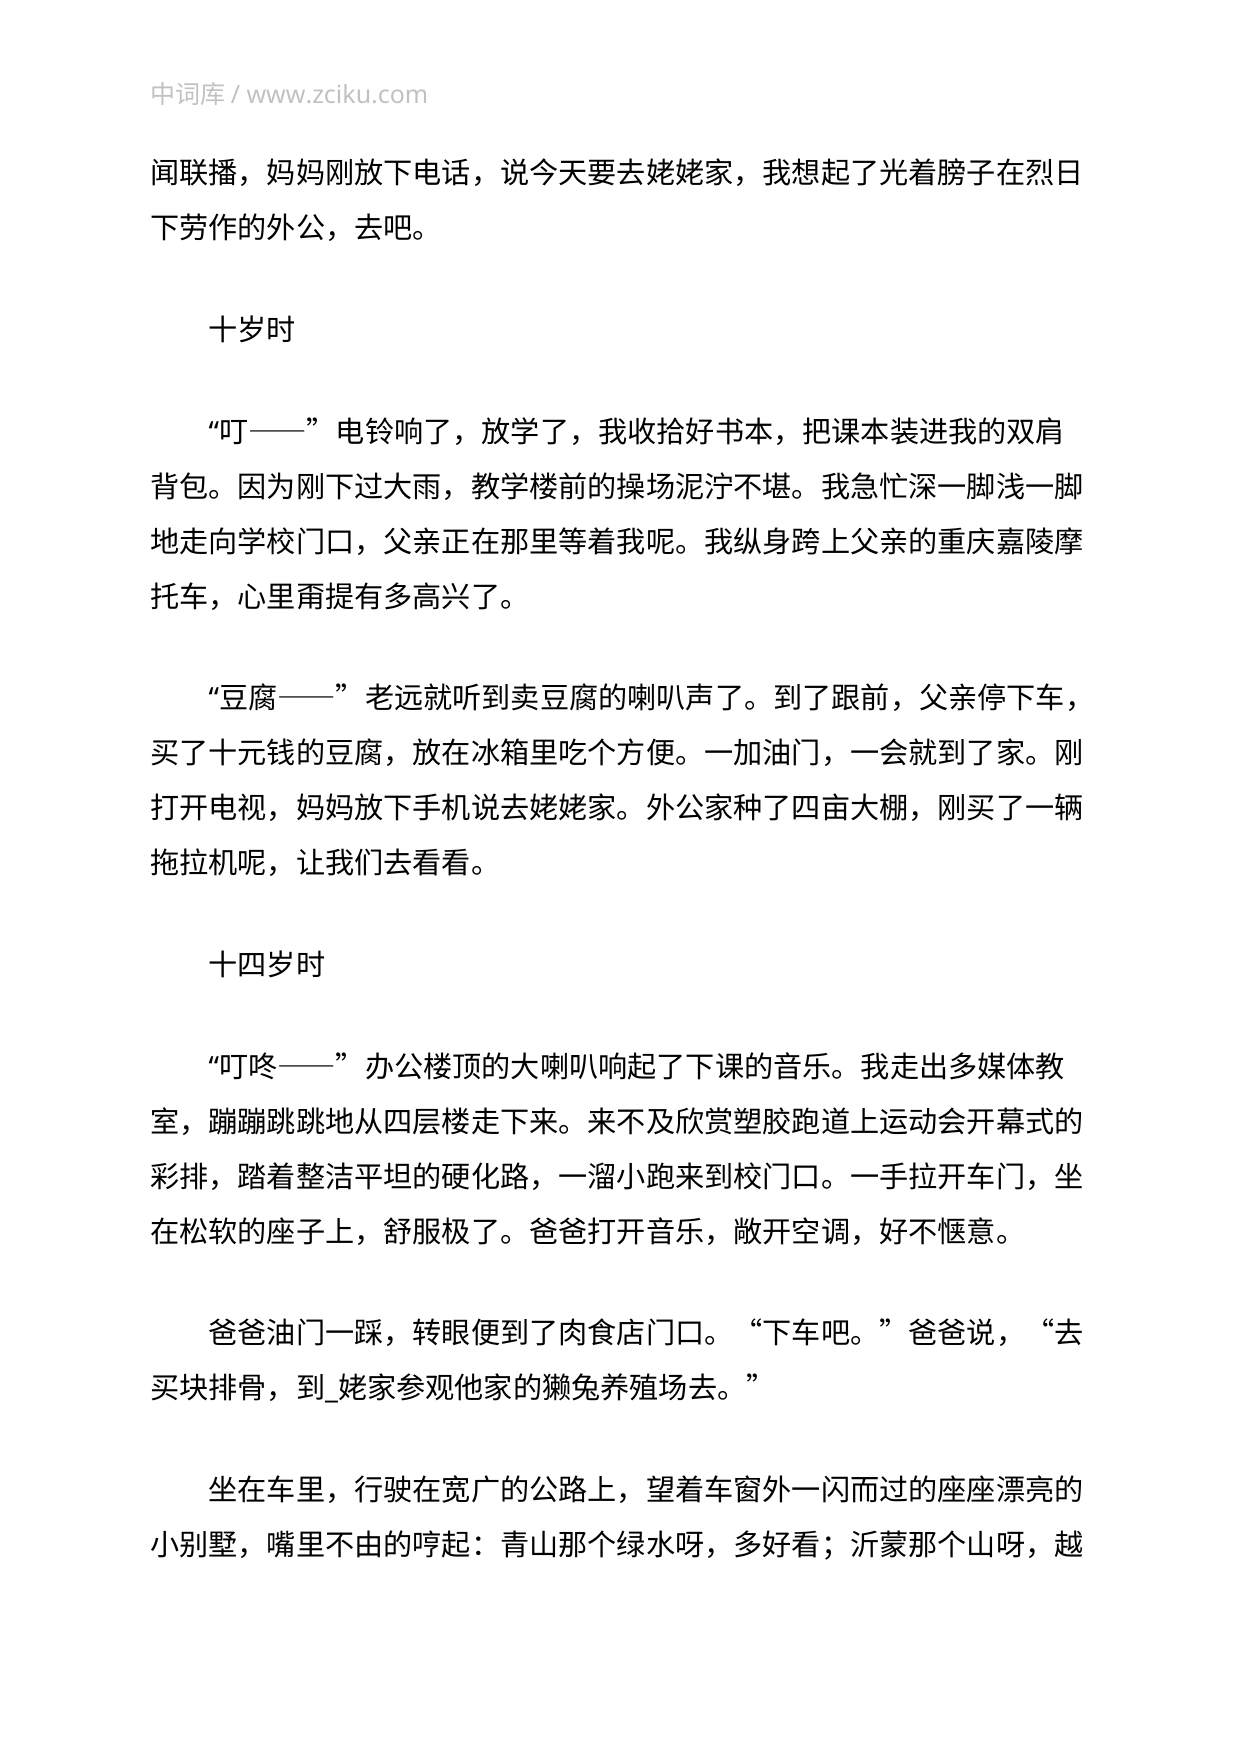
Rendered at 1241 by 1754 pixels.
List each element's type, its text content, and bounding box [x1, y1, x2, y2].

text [150, 1467, 1090, 1564]
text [150, 150, 1090, 247]
text “叮咚——”办公楼顶的大喇叭响起了下课的音乐。我走出多媒体教室，蹦蹦跳跳地从四层楼走下来。来不及欣赏塑胶跑道上运动会开幕式的彩排，踏着整洁平坦的硬化路，一溜小跑来到校门口。一手拉开车门，坐在松软的座子上，舒服极了。爸爸打开音乐，敞开空调，好不惬意。 [150, 1043, 1090, 1250]
text 爸爸油门一踩，转眼便到了肉食店门口。“下车吧。”爸爸说，“去买块排骨，到_姥家参观他家的獭兔养殖场去。” [150, 1310, 1090, 1407]
text “叮——”电铃响了，放学了，我收拾好书本，把课本装进我的双肩背包。因为刚下过大雨，教学楼前的操场泥泞不堪。我急忙深一脚浅一脚地走向学校门口，父亲正在那里等着我呢。我纵身跨上父亲的重庆嘉陵摩托车，心里甭提有多高兴了。 [150, 408, 1090, 616]
text 十岁时 [150, 307, 1090, 349]
text “豆腐——”老远就听到卖豆腐的喇叭声了。到了跟前，父亲停下车，买了十元钱的豆腐，放在冰箱里吃个方便。一加油门，一会就到了家。刚打开电视，妈妈放下手机说去姥姥家。外公家种了四亩大棚，刚买了一辆拖拉机呢，让我们去看看。 [150, 675, 1090, 882]
text 十四岁时 [150, 942, 1090, 984]
